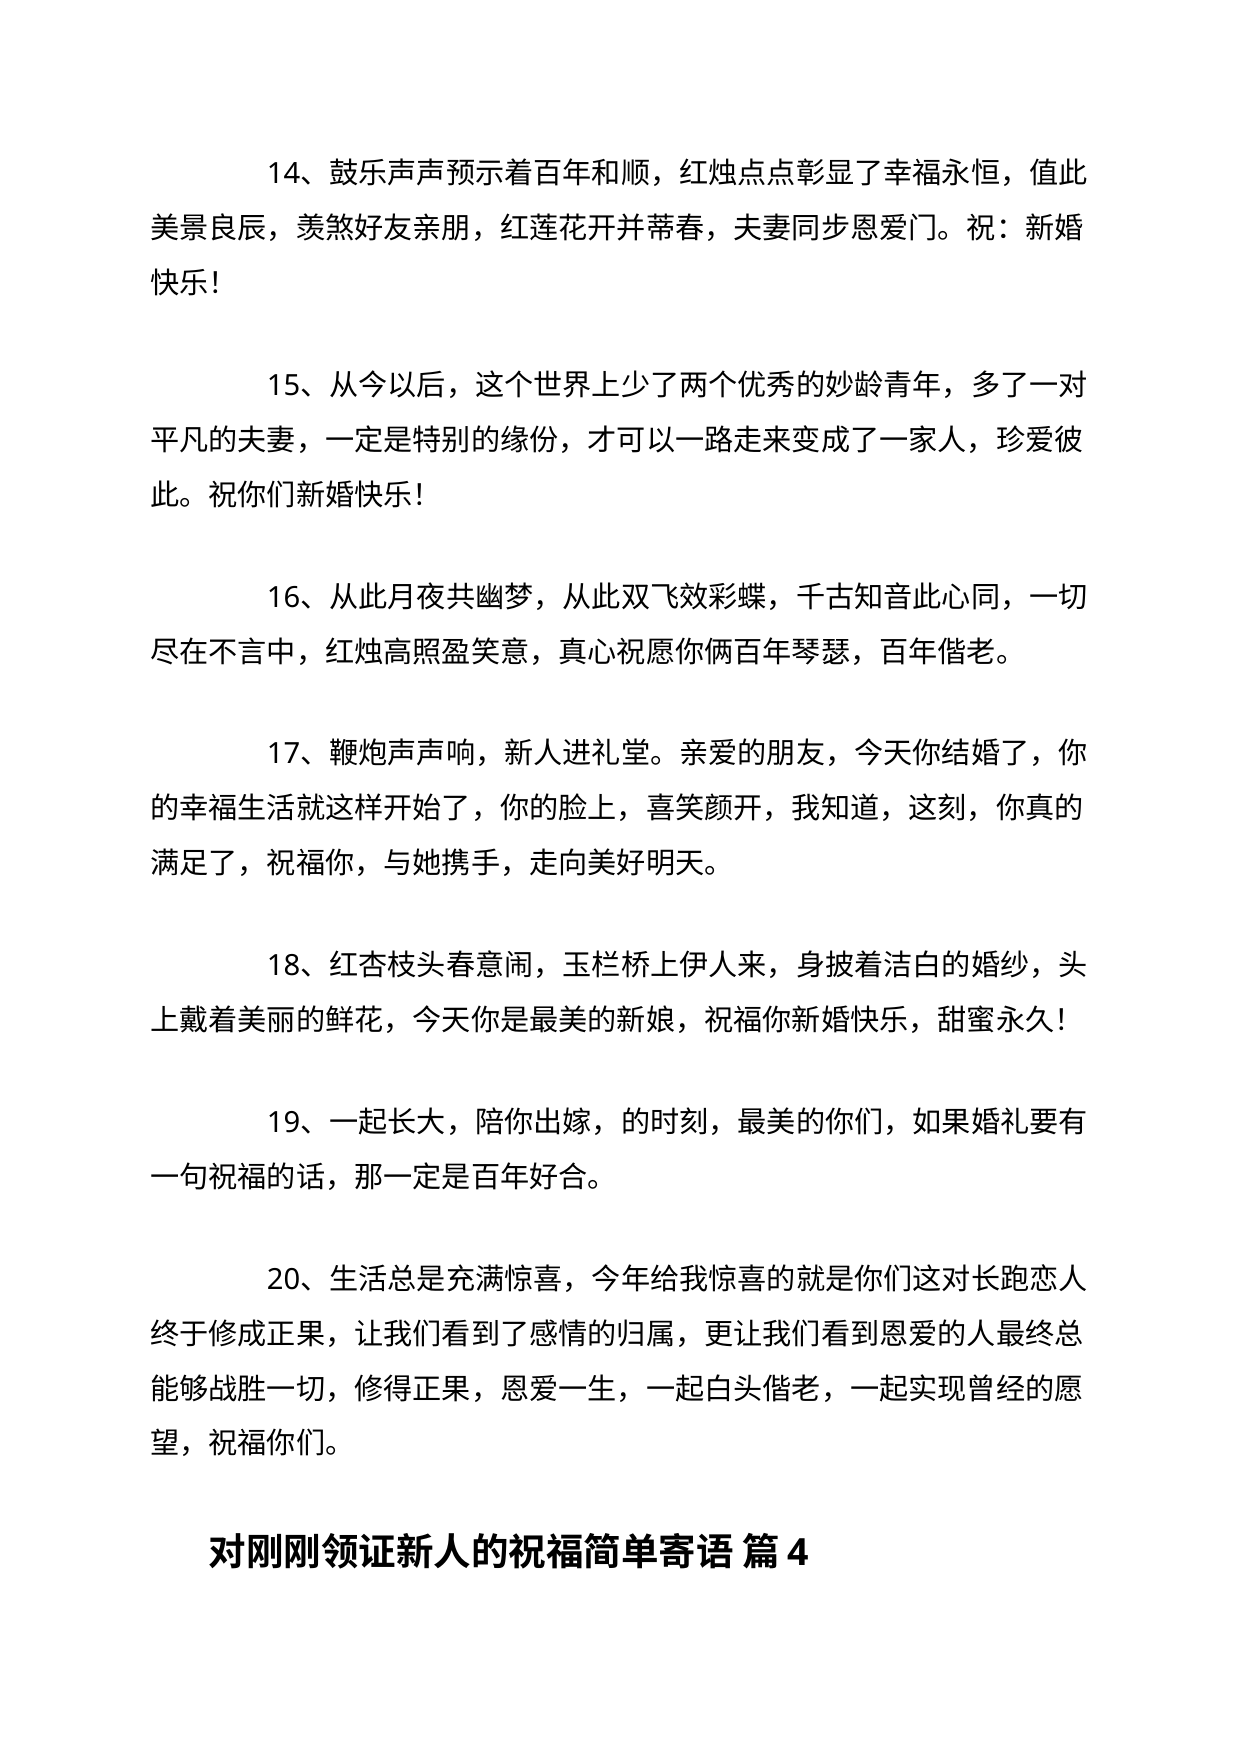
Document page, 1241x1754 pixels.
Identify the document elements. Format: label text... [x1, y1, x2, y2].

text 15、从今以后，这个世界上少了两个优秀的妙龄青年，多了一对平凡的夫妻，一定是特别的缘份，才可以一路走来变成了一家人，珍爱彼此。祝你们新婚快乐！ [150, 362, 1090, 514]
text 19、一起长大，陪你出嫁，的时刻，最美的你们，如果婚礼要有一句祝福的话，那一定是百年好合。 [150, 1098, 1090, 1196]
text 16、从此月夜共幽梦，从此双飞效彩蝶，千古知音此心同，一切尽在不言中，红烛高照盈笑意，真心祝愿你俩百年琴瑟，百年偕老。 [150, 573, 1090, 671]
text 17、鞭炮声声响，新人进礼堂。亲爱的朋友，今天你结婚了，你的幸福生活就这样开始了，你的脸上，喜笑颜开，我知道，这刻，你真的满足了，祝福你，与她携手，走向美好明天。 [150, 730, 1090, 882]
text 14、鼓乐声声预示着百年和顺，红烛点点彰显了幸福永恒，值此美景良辰，羡煞好友亲朋，红莲花开并蒂春，夫妻同步恩爱门。祝：新婚快乐！ [150, 150, 1090, 302]
text 18、红杏枝头春意闹，玉栏桥上伊人来，身披着洁白的婚纱，头上戴着美丽的鲜花，今天你是最美的新娘，祝福你新婚快乐，甜蜜永久！ [150, 942, 1090, 1039]
text 20、生活总是充满惊喜，今年给我惊喜的就是你们这对长跑恋人终于修成正果，让我们看到了感情的归属，更让我们看到恩爱的人最终总能够战胜一切，修得正果，恩爱一生，一起白头偕老，一起实现曾经的愿望，祝福你们。 [150, 1255, 1090, 1462]
text 对刚刚领证新人的祝福简单寄语 篇4 [150, 1522, 1090, 1576]
